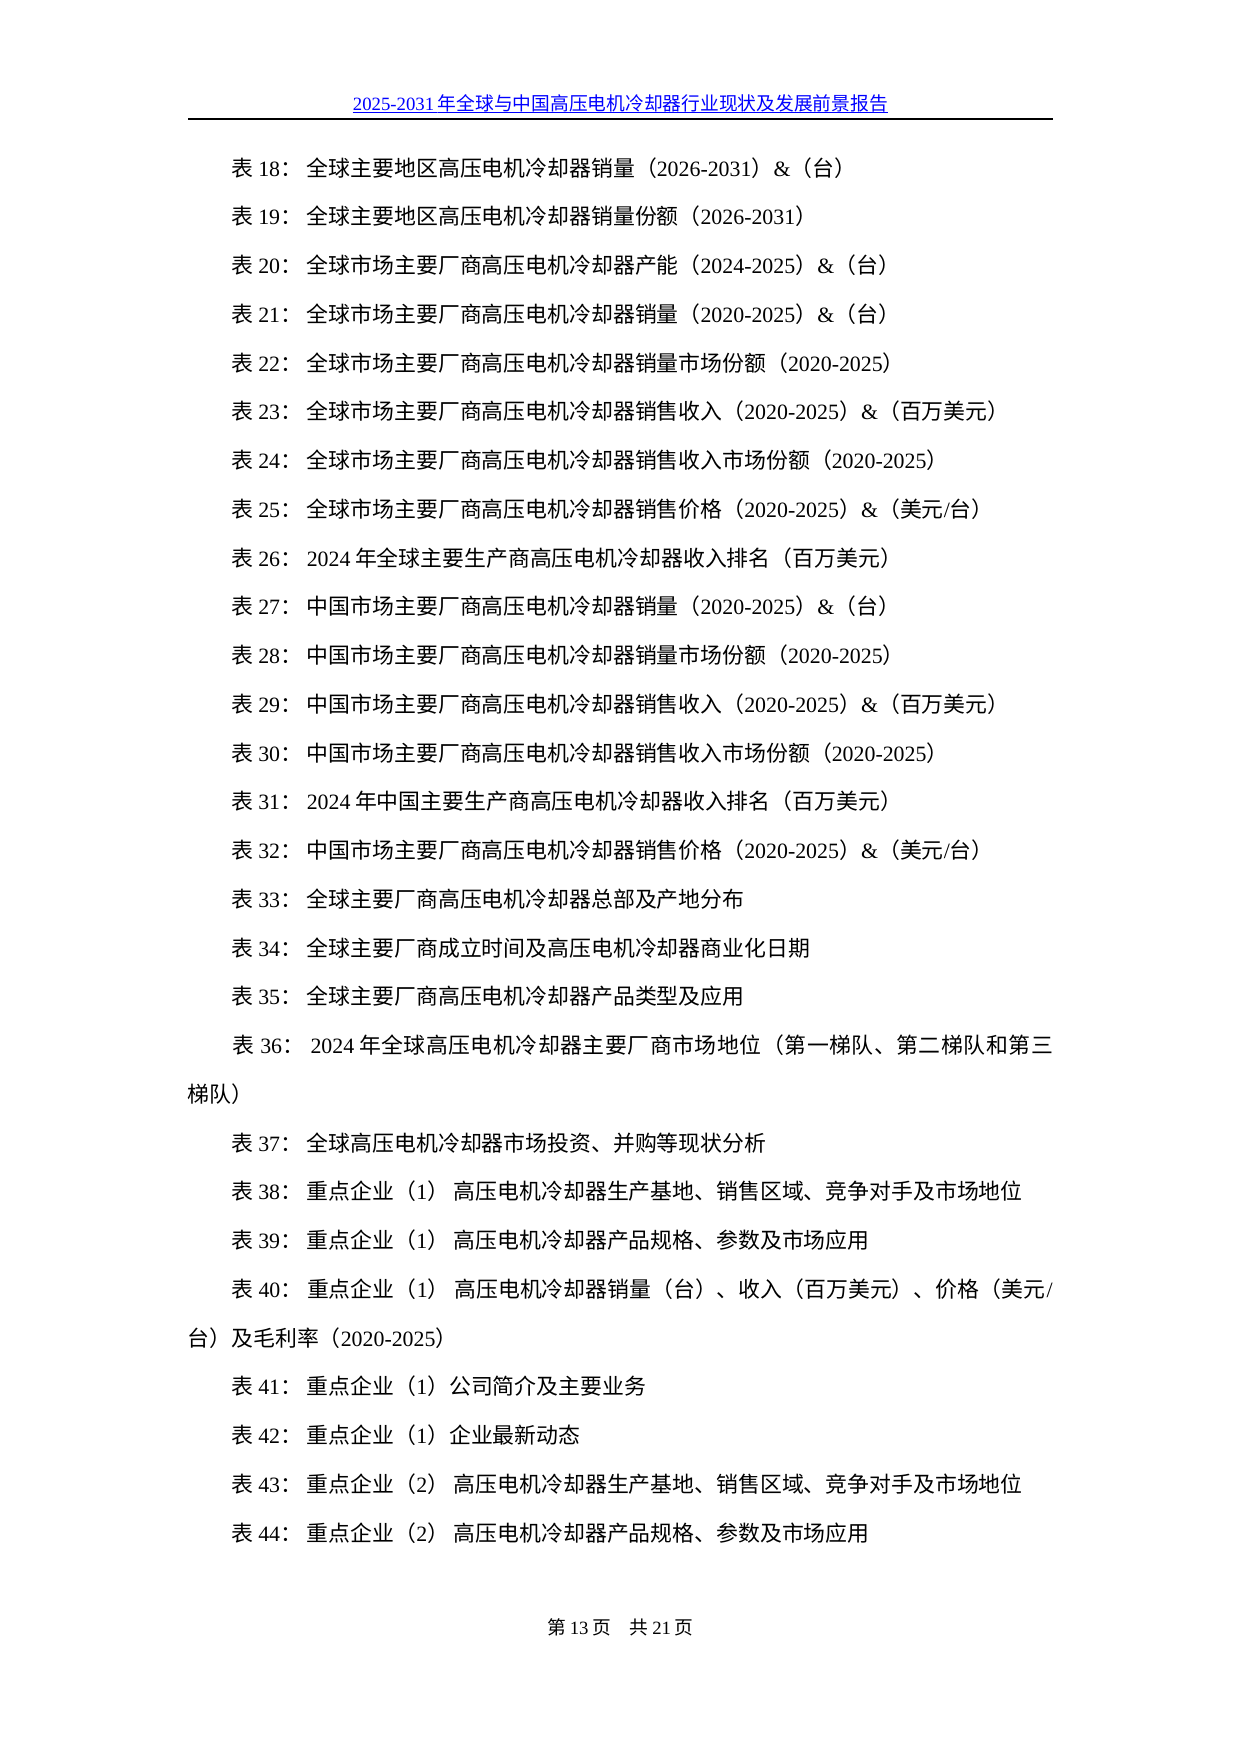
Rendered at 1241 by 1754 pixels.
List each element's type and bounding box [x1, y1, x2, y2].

text [187, 150, 1053, 1548]
